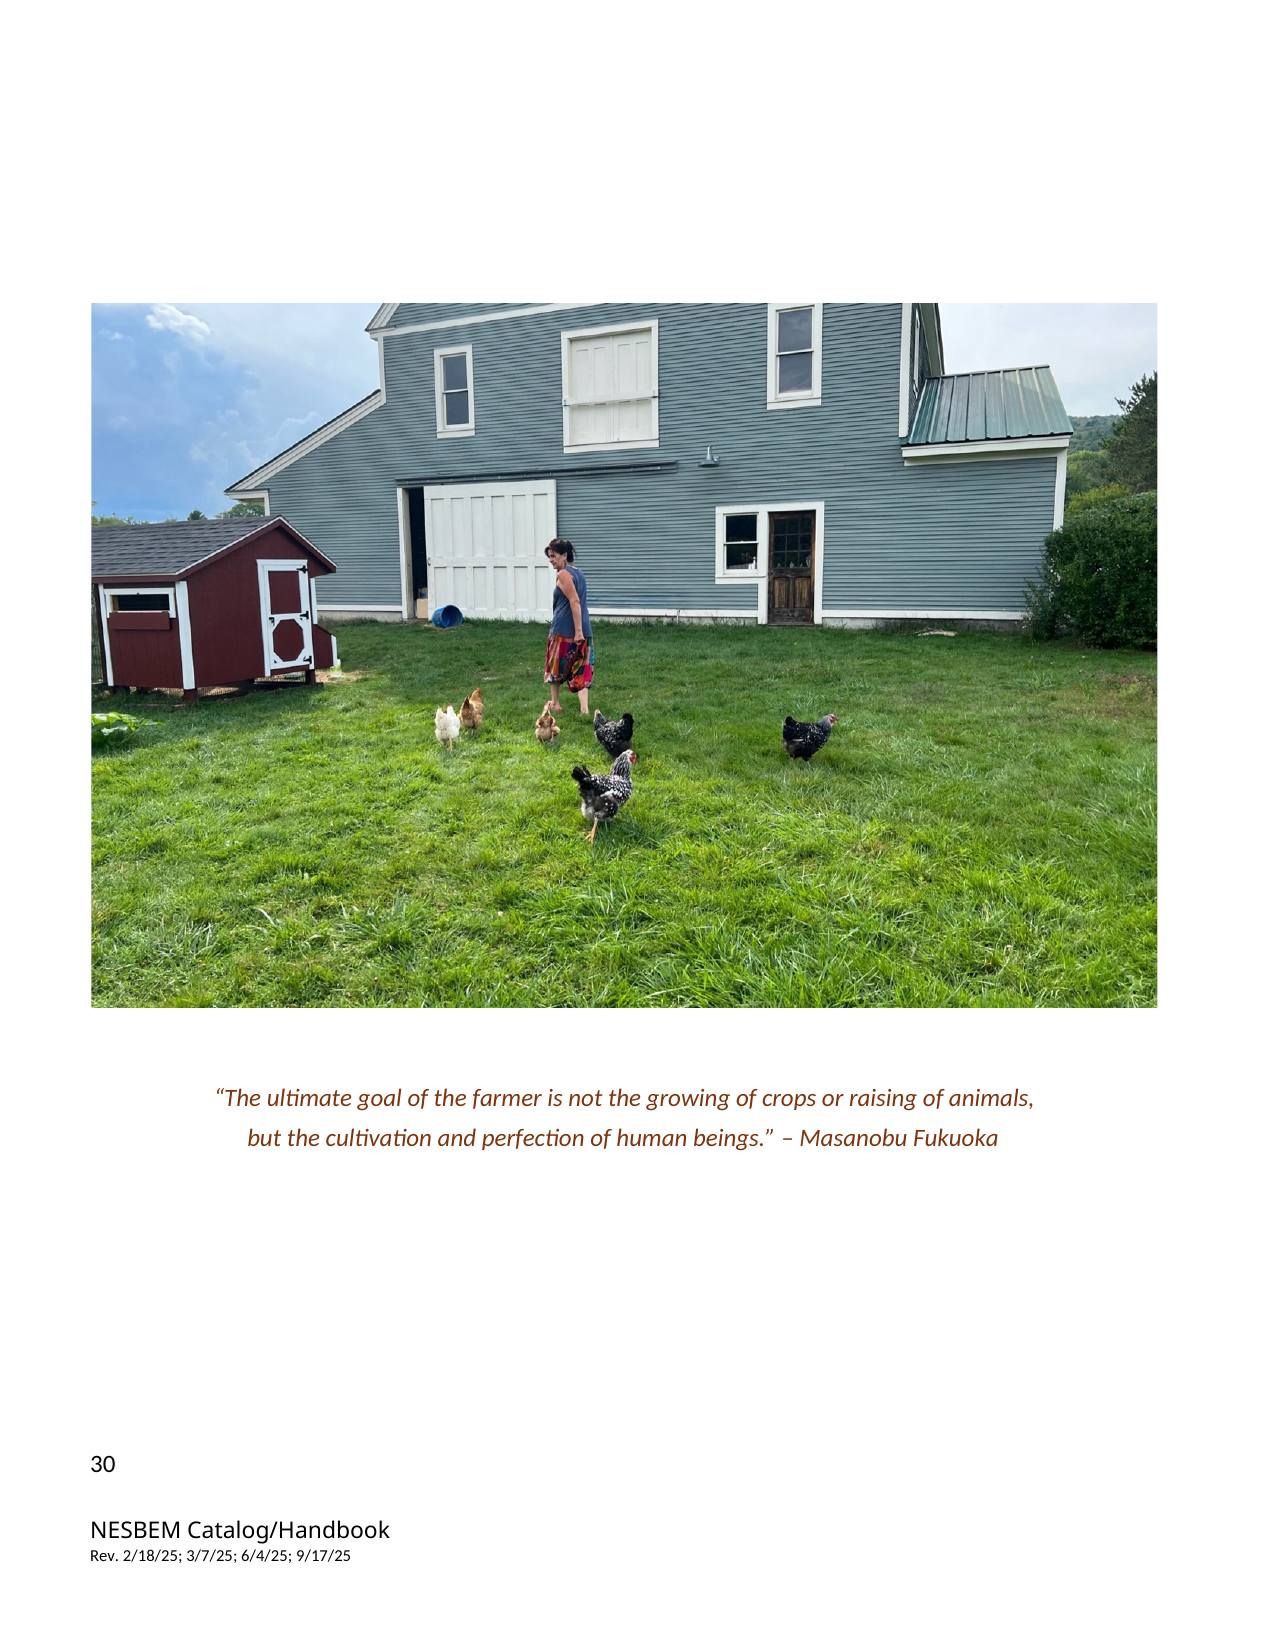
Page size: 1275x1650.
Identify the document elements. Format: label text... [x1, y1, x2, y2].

text but the cultivation and perfection of human beings.” – Masanobu Fukuoka [90, 1122, 1159, 1153]
picture [91, 303, 1158, 1008]
text “The ultimate goal of the farmer is not the growing of crops or raising of animals, [90, 1082, 1159, 1112]
